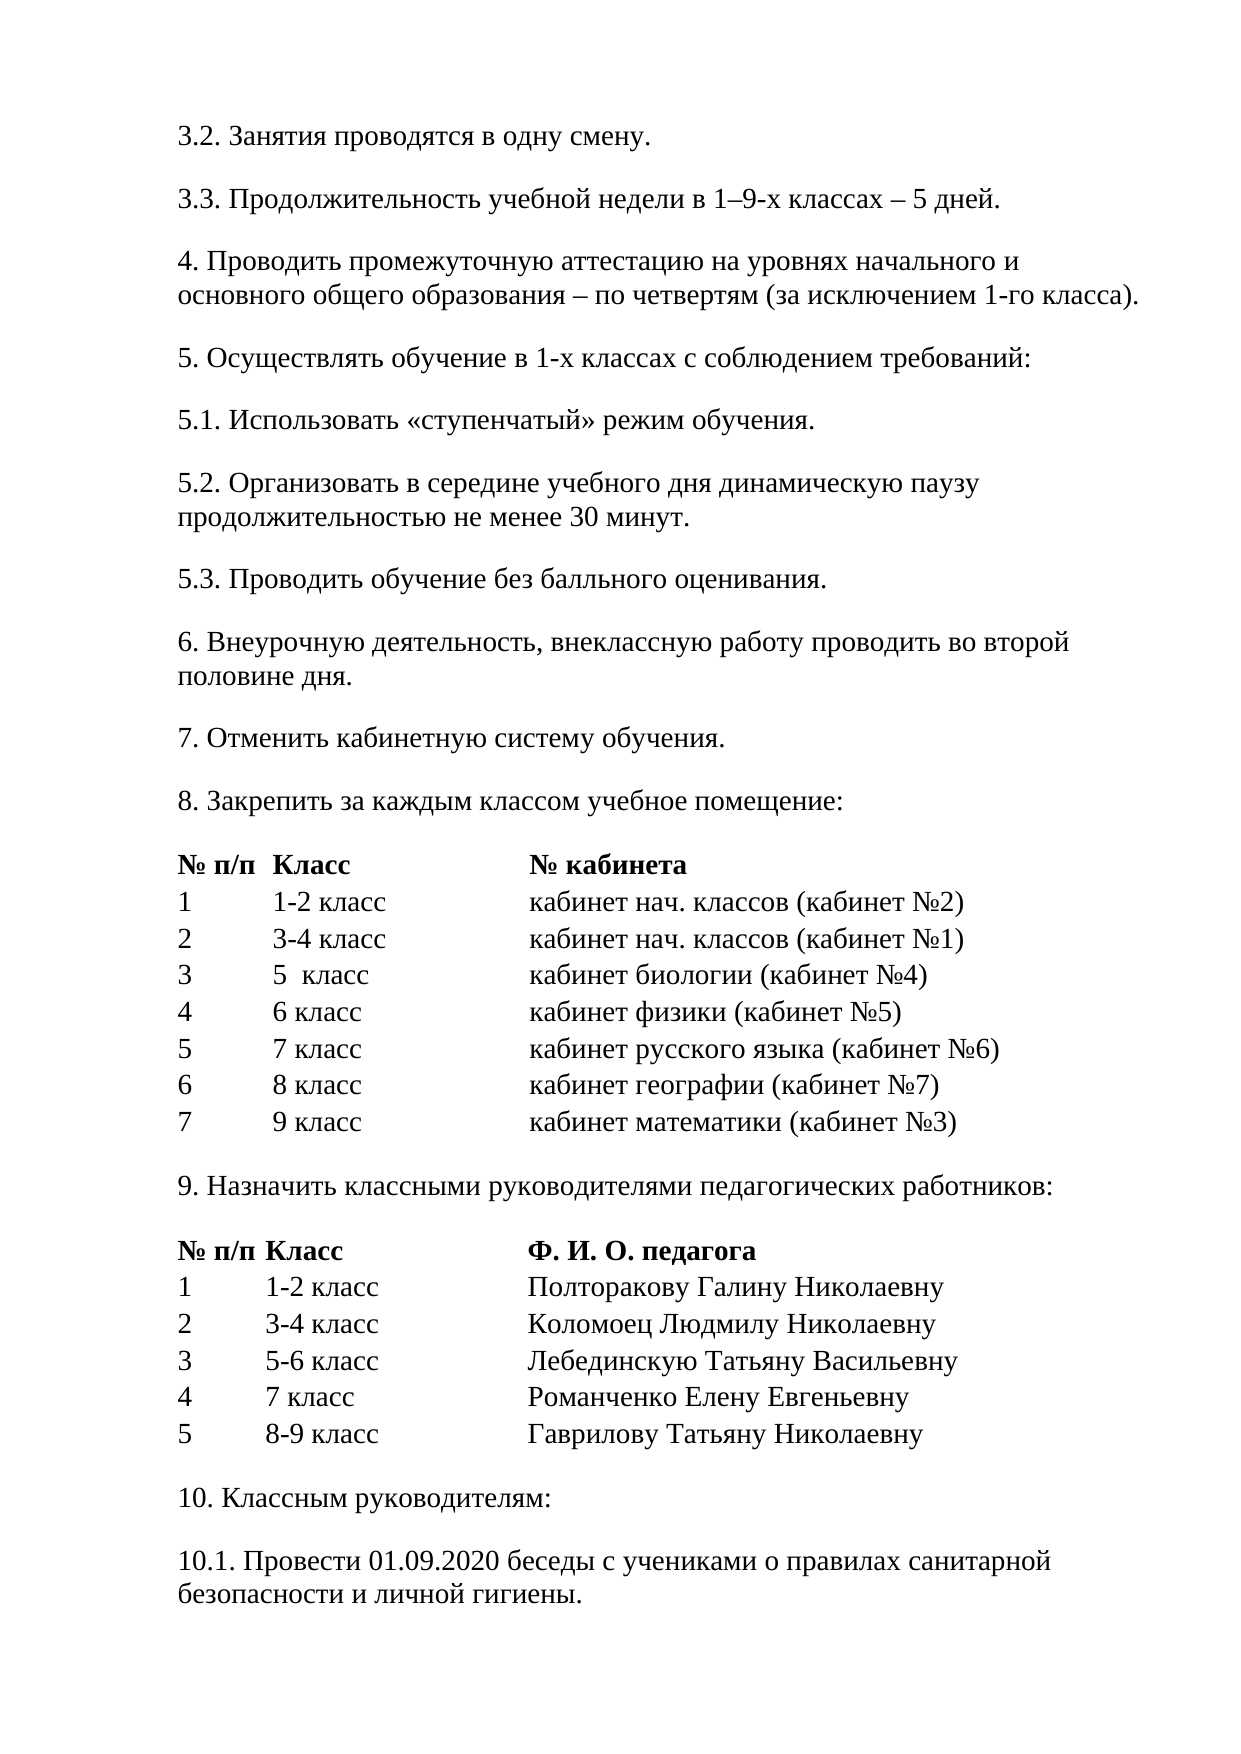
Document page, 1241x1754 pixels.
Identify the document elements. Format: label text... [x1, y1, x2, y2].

table_cell 4 [176, 1378, 263, 1414]
text 7. Отменить кабинетную систему обучения. [177, 720, 1152, 754]
table_cell 3 [176, 1341, 263, 1378]
table_cell 8 класс [271, 1066, 527, 1102]
text 3.2. Занятия проводятся в одну смену. [177, 118, 1152, 152]
text 10.1. Провести 01.09.2020 беседы с учениками о правилах санитарной безопасности и личной гигиены. [177, 1543, 1152, 1610]
text 6. Внеурочную деятельность, внеклассную работу проводить во второй половине дня. [177, 624, 1152, 691]
table_cell 6 класс [271, 993, 527, 1029]
table_cell 1-2 класс [264, 1268, 526, 1304]
table_header № п/п [176, 1231, 263, 1268]
text 5.3. Проводить обучение без балльного оценивания. [177, 561, 1152, 595]
table_cell 7 класс [271, 1029, 527, 1066]
table_cell 5 [176, 1029, 271, 1066]
table_cell 9 класс [271, 1103, 527, 1139]
text 5. Осуществлять обучение в 1-х классах с соблюдением требований: [177, 340, 1152, 373]
table_cell 5 [176, 1414, 263, 1451]
table_cell Лебединскую Татьяну Васильевну [526, 1341, 1150, 1378]
table_header Класс [264, 1231, 526, 1268]
table_cell 5 класс [271, 956, 527, 992]
table_cell Романченко Елену Евгеньевну [526, 1378, 1150, 1414]
table_cell кабинет географии (кабинет №7) [528, 1066, 1150, 1102]
table_cell 8-9 класс [264, 1414, 526, 1451]
table_cell 2 [176, 1304, 263, 1341]
table_header Ф. И. О. педагога [526, 1231, 1150, 1268]
table_cell Полторакову Галину Николаевну [526, 1268, 1150, 1304]
table_cell 7 [176, 1103, 271, 1139]
table_cell 1 [176, 1268, 263, 1304]
table_cell 4 [176, 993, 271, 1029]
table_cell кабинет нач. классов (кабинет №1) [528, 919, 1150, 956]
table_header № кабинета [528, 846, 1150, 882]
text 10. Классным руководителям: [177, 1480, 1152, 1514]
table_cell 3-4 класс [271, 919, 527, 956]
table_cell кабинет математики (кабинет №3) [528, 1103, 1150, 1139]
table_cell 2 [176, 919, 271, 956]
table_header № п/п [176, 846, 271, 882]
text 8. Закрепить за каждым классом учебное помещение: [177, 783, 1152, 817]
text 5.2. Организовать в середине учебного дня динамическую паузу продолжительностью не менее 30 минут. [177, 465, 1152, 532]
text 3.3. Продолжительность учебной недели в 1–9-х классах – 5 дней. [177, 181, 1152, 214]
table_cell 7 класс [264, 1378, 526, 1414]
table_cell кабинет русского языка (кабинет №6) [528, 1029, 1150, 1066]
text 9. Назначить классными руководителями педагогических работников: [177, 1168, 1152, 1202]
table_cell 6 [176, 1066, 271, 1102]
table_cell 3-4 класс [264, 1304, 526, 1341]
table_header Класс [271, 846, 527, 882]
table_cell Коломоец Людмилу Николаевну [526, 1304, 1150, 1341]
table_cell кабинет нач. классов (кабинет №2) [528, 883, 1150, 919]
table_cell кабинет биологии (кабинет №4) [528, 956, 1150, 992]
table_cell Гаврилову Татьяну Николаевну [526, 1414, 1150, 1451]
table_cell кабинет физики (кабинет №5) [528, 993, 1150, 1029]
table_cell 1-2 класс [271, 883, 527, 919]
text 5.1. Использовать «ступенчатый» режим обучения. [177, 402, 1152, 436]
table_cell 3 [176, 956, 271, 992]
text 4. Проводить промежуточную аттестацию на уровнях начального и основного общего образования – по четвертям (за исключением 1-го класса). [177, 243, 1152, 311]
table_cell 5-6 класс [264, 1341, 526, 1378]
table_cell 1 [176, 883, 271, 919]
